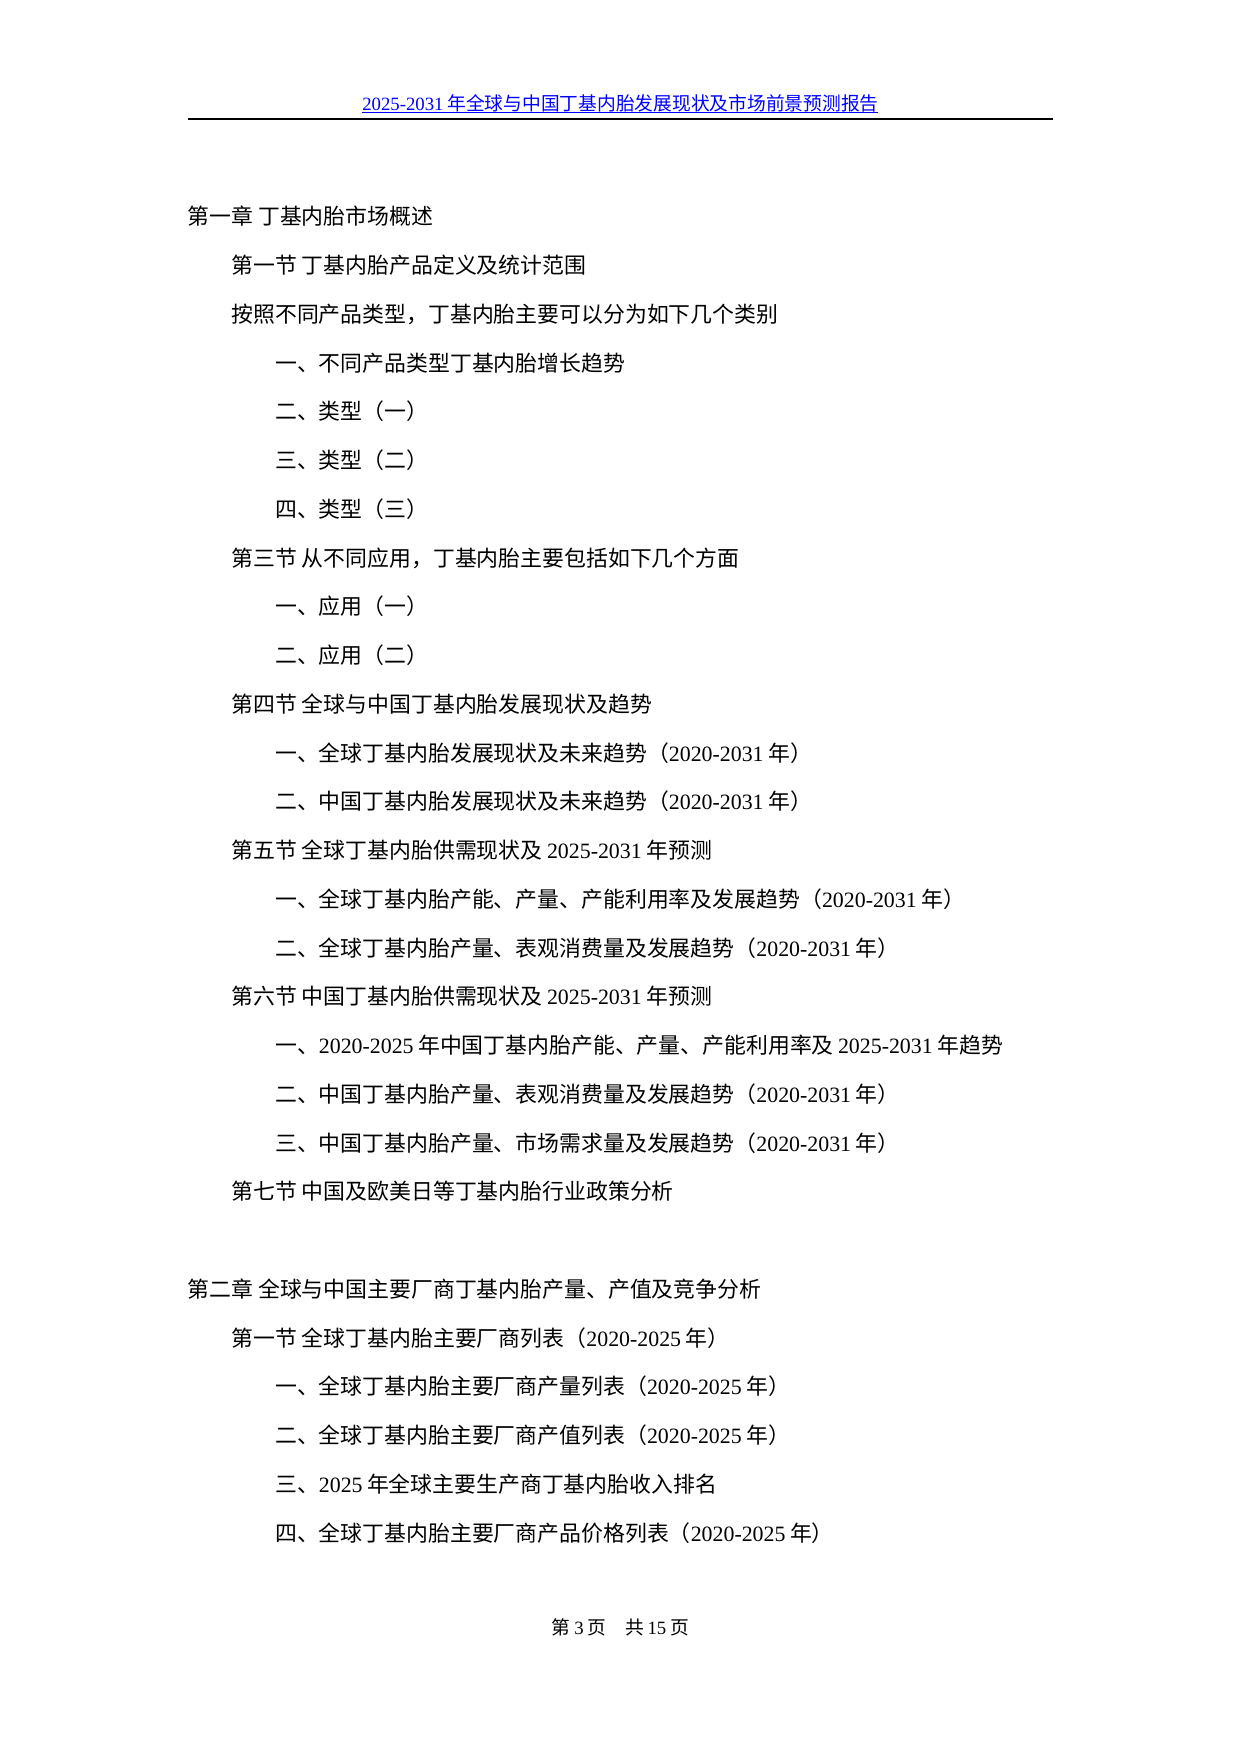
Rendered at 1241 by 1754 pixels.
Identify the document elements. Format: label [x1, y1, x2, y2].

text [187, 150, 1053, 1548]
